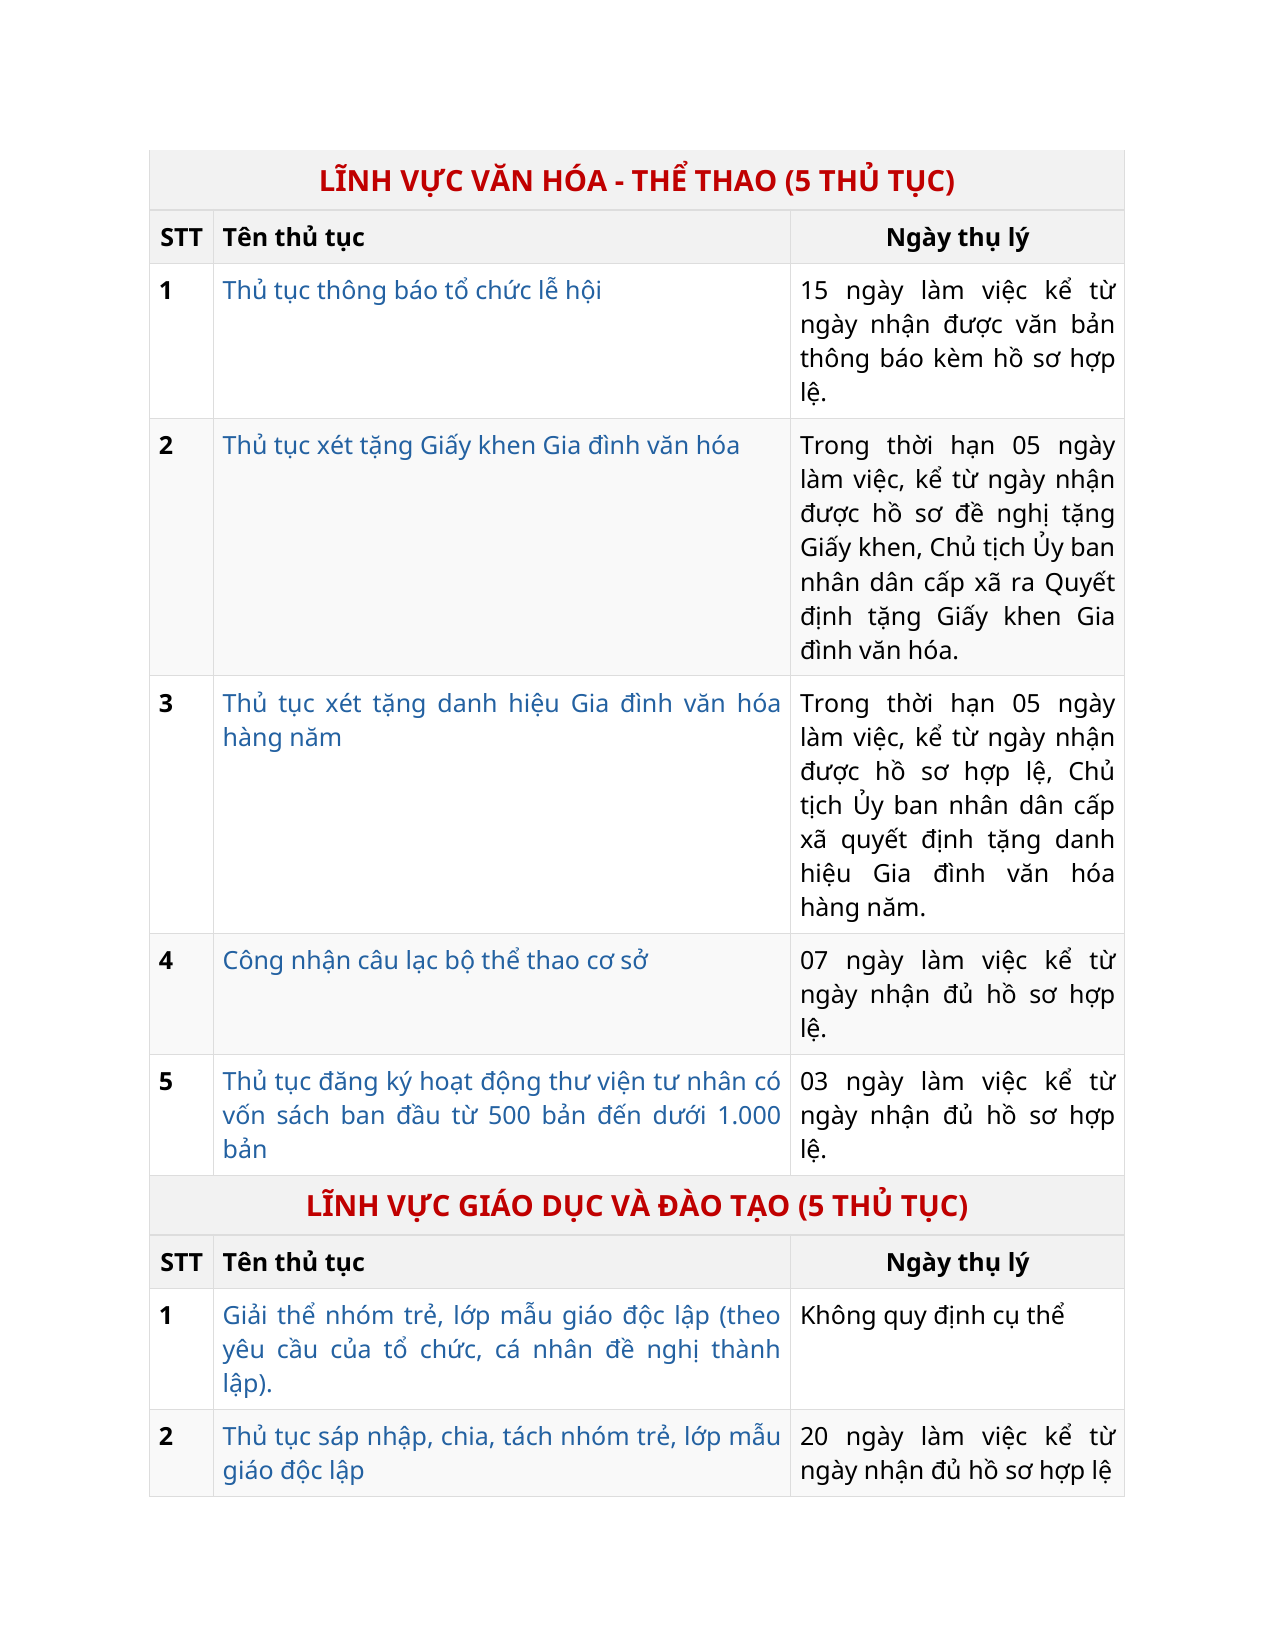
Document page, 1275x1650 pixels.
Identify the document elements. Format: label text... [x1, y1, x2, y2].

table_cell 4 [150, 934, 213, 1054]
table_cell Thủ tục xét tặng Giấy khen Gia đình văn hóa [214, 419, 790, 675]
table_cell 20 ngày làm việc kể từ ngày nhận đủ hồ sơ hợp lệ [791, 1410, 1124, 1496]
table_cell Công nhận câu lạc bộ thể thao cơ sở [214, 934, 790, 1054]
table_cell 2 [150, 419, 213, 675]
table_cell Ngày thụ lý [791, 1236, 1124, 1288]
table_cell Thủ tục sáp nhập, chia, tách nhóm trẻ, lớp mẫu giáo độc lập [214, 1410, 790, 1496]
table_cell STT [150, 211, 213, 263]
table_cell Không quy định cụ thể [791, 1289, 1124, 1409]
table_cell Tên thủ tục [214, 1236, 790, 1288]
table_cell Giải thể nhóm trẻ, lớp mẫu giáo độc lập (theo yêu cầu của tổ chức, cá nhân đề nghị thành lập). [214, 1289, 790, 1409]
table_cell 1 [150, 264, 213, 418]
table_cell LĨNH VỰC VĂN HÓA - THỂ THAO (5 THỦ TỤC) [150, 150, 1124, 209]
table_cell 07 ngày làm việc kể từ ngày nhận đủ hồ sơ hợp lệ. [791, 934, 1124, 1054]
table_cell Tên thủ tục [214, 211, 790, 263]
table_cell Thủ tục thông báo tổ chức lễ hội [214, 264, 790, 418]
table_cell 3 [150, 676, 213, 933]
table_cell 5 [150, 1055, 213, 1175]
table_cell 1 [150, 1289, 213, 1409]
table_cell 03 ngày làm việc kể từ ngày nhận đủ hồ sơ hợp lệ. [791, 1055, 1124, 1175]
table_cell STT [150, 1236, 213, 1288]
table_cell Trong thời hạn 05 ngày làm việc, kể từ ngày nhận được hồ sơ đề nghị tặng Giấy khen, Chủ tịch Ủy ban nhân dân cấp xã ra Quyết định tặng Giấy khen Gia đình văn hóa. [791, 419, 1124, 675]
table_cell 15 ngày làm việc kể từ ngày nhận được văn bản thông báo kèm hồ sơ hợp lệ. [791, 264, 1124, 418]
table_cell Thủ tục xét tặng danh hiệu Gia đình văn hóa hàng năm [214, 676, 790, 933]
table_cell Thủ tục đăng ký hoạt động thư viện tư nhân có vốn sách ban đầu từ 500 bản đến dưới 1.000 bản [214, 1055, 790, 1175]
table_cell 2 [150, 1410, 213, 1496]
table_cell LĨNH VỰC GIÁO DỤC VÀ ĐÀO TẠO (5 THỦ TỤC) [150, 1176, 1124, 1234]
table_cell Trong thời hạn 05 ngày làm việc, kể từ ngày nhận được hồ sơ hợp lệ, Chủ tịch Ủy ban nhân dân cấp xã quyết định tặng danh hiệu Gia đình văn hóa hàng năm. [791, 676, 1124, 933]
table_cell Ngày thụ lý [791, 211, 1124, 263]
